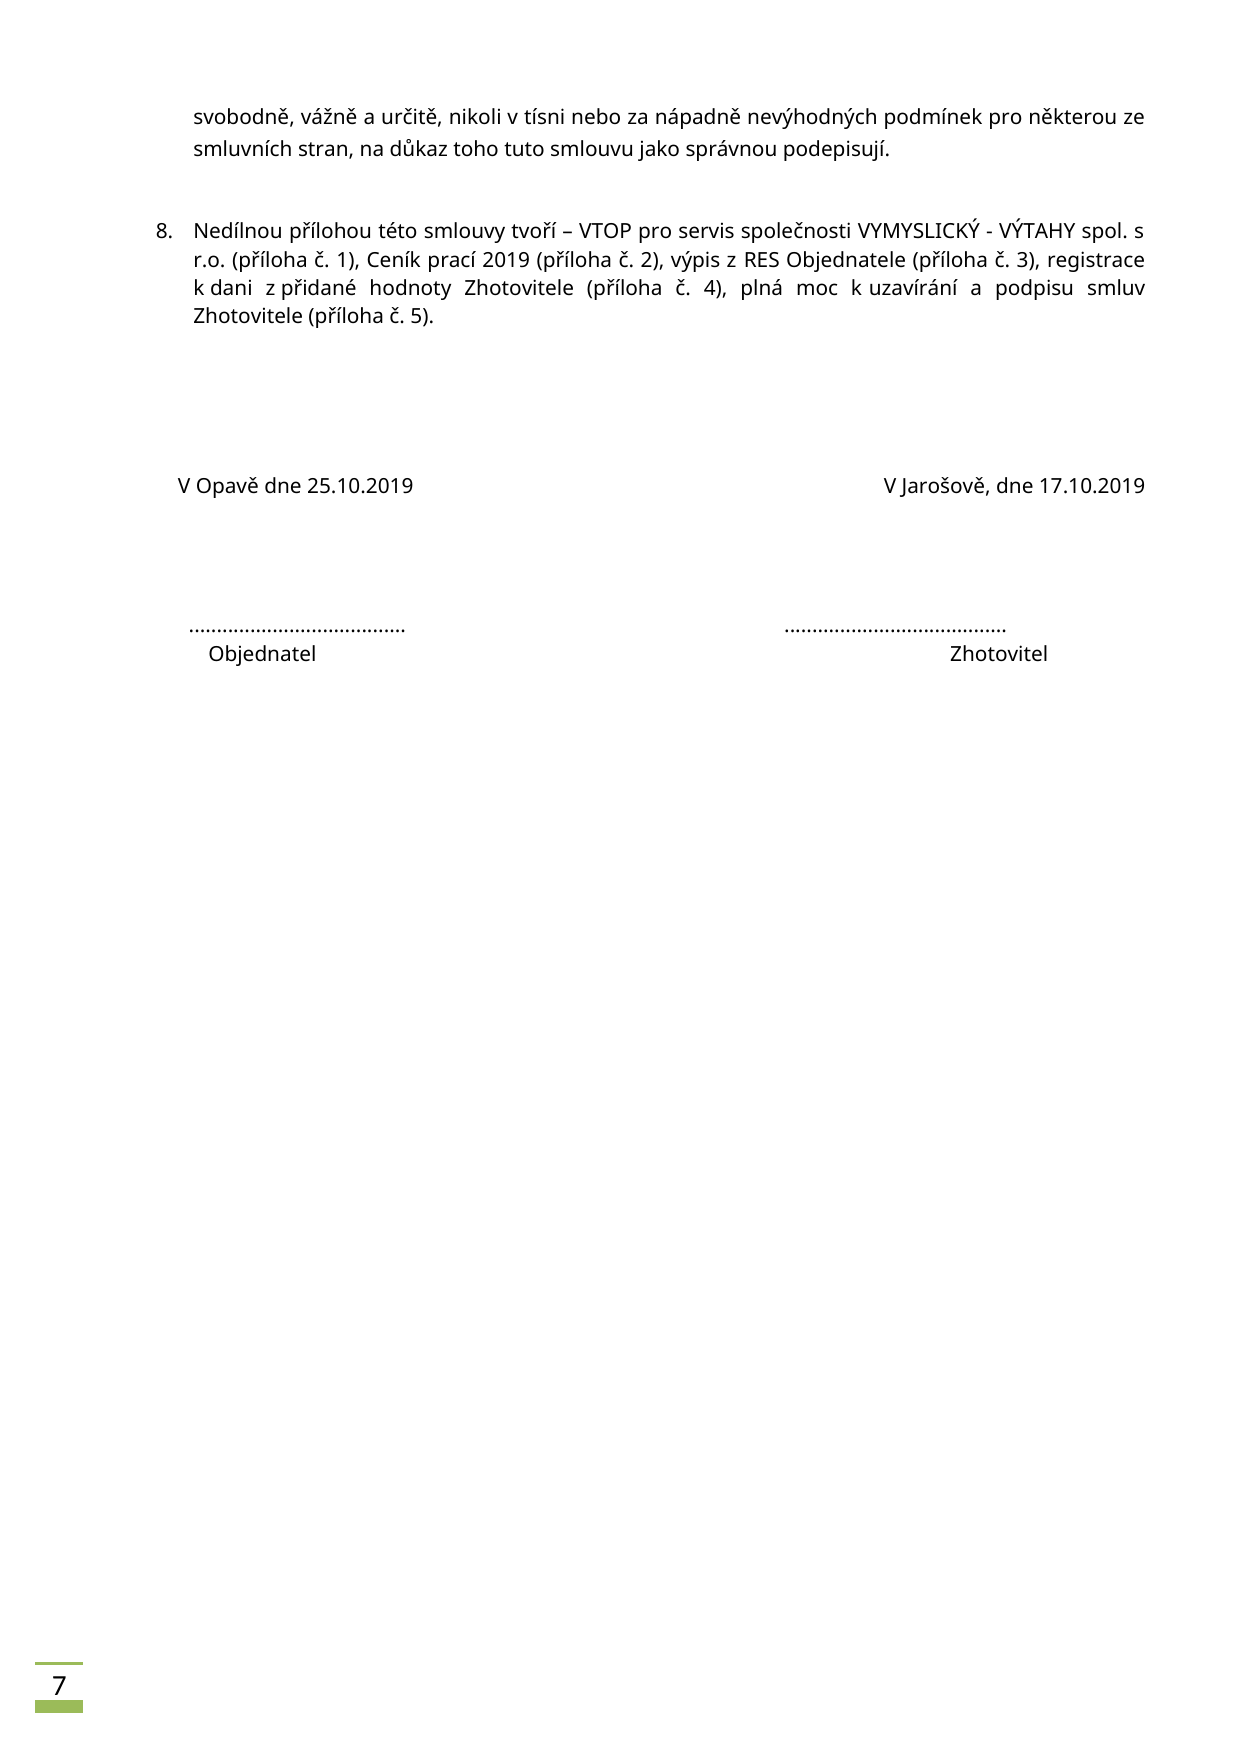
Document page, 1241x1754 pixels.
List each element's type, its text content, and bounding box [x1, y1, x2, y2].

text Objednatel Zhotovitel [118, 639, 1146, 667]
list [156, 102, 1146, 163]
text V Opavě dne 25.10.2019 V Jarošově, dne 17.10.2019 [118, 471, 1146, 500]
text ....................................... ........................................ [118, 610, 1146, 639]
list Nedílnou přílohou této smlouvy tvoří – VTOP pro servis společnosti VYMYSLICKÝ - VÝTAHY spol. s r.o. (příloha č. 1), Ceník prací 2019 (příloha č. 2), výpis z RES Objednatele (příloha č. 3), registrace k dani z přidané hodnoty Zhotovitele (příloha č. 4), plná moc k uzavírání a podpisu smluv Zhotovitele (příloha č. 5). [156, 216, 1146, 330]
